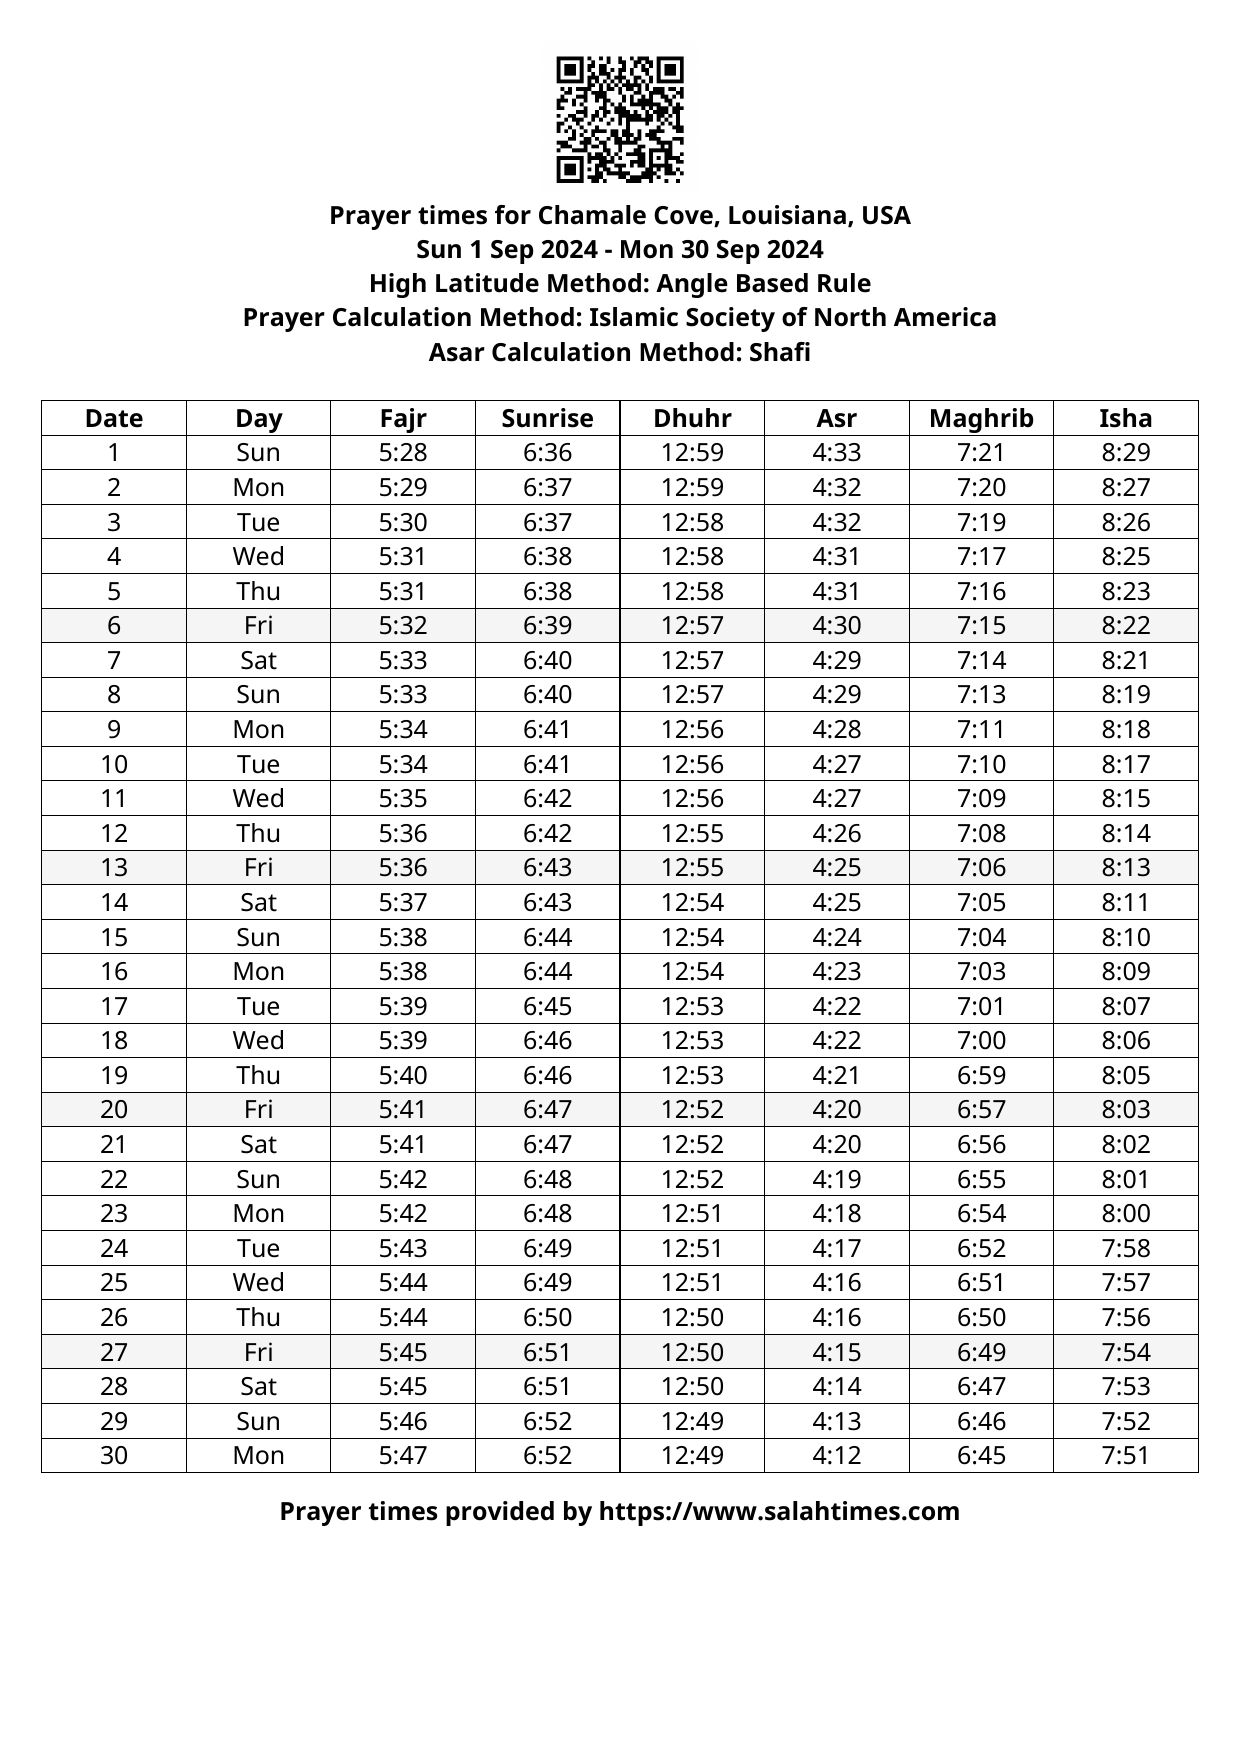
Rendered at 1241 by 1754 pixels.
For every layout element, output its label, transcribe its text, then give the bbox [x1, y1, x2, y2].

table_cell 4:33 [765, 436, 909, 469]
table_cell 5:32 [331, 609, 475, 642]
table_cell 4:32 [765, 470, 909, 504]
table_cell 12:55 [621, 816, 764, 849]
table_cell 7 [42, 643, 186, 677]
table_cell 7:21 [910, 436, 1053, 469]
table_cell Mon [187, 1439, 330, 1472]
table_cell 4:31 [765, 539, 909, 573]
table_cell 7:58 [1054, 1231, 1198, 1264]
table_cell 8:17 [1054, 747, 1198, 780]
table_cell 6:45 [910, 1439, 1053, 1472]
table_cell 8:23 [1054, 574, 1198, 607]
table_cell 8:15 [1054, 781, 1198, 815]
table_cell 5:41 [331, 1127, 475, 1161]
table_cell 5:45 [331, 1335, 475, 1368]
table_cell 12:56 [621, 747, 764, 780]
table_cell 7:53 [1054, 1369, 1198, 1403]
table_cell 6:37 [476, 470, 619, 504]
table_cell 2 [42, 470, 186, 504]
table_cell 6:41 [476, 712, 619, 746]
table_cell 6:50 [476, 1300, 619, 1334]
table_cell 4:14 [765, 1369, 909, 1403]
table_cell Fri [187, 609, 330, 642]
table_cell Sat [187, 1369, 330, 1403]
table_cell 18 [42, 1024, 186, 1057]
table_cell 5:34 [331, 712, 475, 746]
table_header Sunrise [476, 401, 619, 434]
table_cell Sat [187, 643, 330, 677]
table_cell 5 [42, 574, 186, 607]
table_cell Tue [187, 1231, 330, 1264]
table_cell 12:58 [621, 539, 764, 573]
table_cell 6:50 [910, 1300, 1053, 1334]
table_cell Sat [187, 1127, 330, 1161]
table_cell 7:08 [910, 816, 1053, 849]
table_cell 5:37 [331, 885, 475, 919]
table_cell 15 [42, 920, 186, 953]
table_cell 6:46 [476, 1058, 619, 1092]
table_header Isha [1054, 401, 1198, 434]
table_cell 30 [42, 1439, 186, 1472]
table_cell 7:54 [1054, 1335, 1198, 1368]
table_cell 5:39 [331, 1024, 475, 1057]
table_cell 5:45 [331, 1369, 475, 1403]
table_cell 29 [42, 1404, 186, 1437]
table_cell 7:03 [910, 954, 1053, 988]
table_cell 5:31 [331, 539, 475, 573]
table_cell Wed [187, 1024, 330, 1057]
table_cell 5:44 [331, 1300, 475, 1334]
table_cell 12:49 [621, 1404, 764, 1437]
table_cell Tue [187, 989, 330, 1022]
table_cell 12:57 [621, 643, 764, 677]
table_cell 22 [42, 1162, 186, 1195]
table_cell 4:24 [765, 920, 909, 953]
table_cell 23 [42, 1196, 186, 1230]
table_cell 4:20 [765, 1093, 909, 1126]
table_cell 9 [42, 712, 186, 746]
text High Latitude Method: Angle Based Rule [42, 266, 1198, 300]
table_cell 12:51 [621, 1231, 764, 1264]
table_cell 12:53 [621, 1024, 764, 1057]
table_cell 6:41 [476, 747, 619, 780]
text Prayer times for Chamale Cove, Louisiana, USA [42, 198, 1198, 232]
table_cell 28 [42, 1369, 186, 1403]
table_cell 8:19 [1054, 678, 1198, 711]
table_cell 5:29 [331, 470, 475, 504]
table_cell 8:07 [1054, 989, 1198, 1022]
table_cell 4:16 [765, 1300, 909, 1334]
table_cell 6 [42, 609, 186, 642]
table_cell 12:56 [621, 781, 764, 815]
table_cell 5:43 [331, 1231, 475, 1264]
table_cell 5:33 [331, 678, 475, 711]
table_cell 12:58 [621, 505, 764, 538]
table_header Fajr [331, 401, 475, 434]
table_cell 7:01 [910, 989, 1053, 1022]
table_cell 5:35 [331, 781, 475, 815]
table_cell 8:05 [1054, 1058, 1198, 1092]
table_cell 4 [42, 539, 186, 573]
table_cell 8:25 [1054, 539, 1198, 573]
table_cell 6:55 [910, 1162, 1053, 1195]
table_cell 8:03 [1054, 1093, 1198, 1126]
table_cell 7:52 [1054, 1404, 1198, 1437]
table_cell 14 [42, 885, 186, 919]
table_cell 12:56 [621, 712, 764, 746]
table_cell 7:57 [1054, 1266, 1198, 1299]
table_cell 7:20 [910, 470, 1053, 504]
table_header Date [42, 401, 186, 434]
table_cell 5:34 [331, 747, 475, 780]
table_cell 3 [42, 505, 186, 538]
table_cell Mon [187, 1196, 330, 1230]
table_cell 4:26 [765, 816, 909, 849]
table_cell 12:52 [621, 1162, 764, 1195]
table_cell Thu [187, 574, 330, 607]
table_cell 12:54 [621, 885, 764, 919]
table_header Asr [765, 401, 909, 434]
table_cell 6:37 [476, 505, 619, 538]
table_cell 5:28 [331, 436, 475, 469]
table_cell 4:29 [765, 678, 909, 711]
table_cell 8:10 [1054, 920, 1198, 953]
table_cell 7:56 [1054, 1300, 1198, 1334]
table_cell 6:42 [476, 816, 619, 849]
table_cell 5:33 [331, 643, 475, 677]
table_cell 8:13 [1054, 851, 1198, 884]
table_cell 6:47 [476, 1127, 619, 1161]
table_cell 6:47 [476, 1093, 619, 1126]
table_cell 6:54 [910, 1196, 1053, 1230]
table_cell 8:29 [1054, 436, 1198, 469]
table_cell 4:25 [765, 851, 909, 884]
table_cell Fri [187, 1093, 330, 1126]
table_cell 12:50 [621, 1369, 764, 1403]
table_cell 12:50 [621, 1300, 764, 1334]
table_cell 12:52 [621, 1093, 764, 1126]
table_cell 12:59 [621, 470, 764, 504]
table_cell 5:36 [331, 851, 475, 884]
table_cell 12:53 [621, 1058, 764, 1092]
table_cell 8:02 [1054, 1127, 1198, 1161]
table_cell 6:45 [476, 989, 619, 1022]
table_cell 8:21 [1054, 643, 1198, 677]
table_cell 6:56 [910, 1127, 1053, 1161]
table_cell 5:40 [331, 1058, 475, 1092]
table_cell 7:19 [910, 505, 1053, 538]
table_cell 6:46 [476, 1024, 619, 1057]
table_cell 5:42 [331, 1196, 475, 1230]
table_cell 12:53 [621, 989, 764, 1022]
table_cell 8:00 [1054, 1196, 1198, 1230]
table_cell 12 [42, 816, 186, 849]
table_cell 6:52 [476, 1404, 619, 1437]
table_cell 4:18 [765, 1196, 909, 1230]
table_cell 8 [42, 678, 186, 711]
table_cell 6:44 [476, 954, 619, 988]
table_cell 5:46 [331, 1404, 475, 1437]
table_cell Fri [187, 851, 330, 884]
table_cell 4:23 [765, 954, 909, 988]
table_cell 12:54 [621, 920, 764, 953]
table_cell 6:49 [476, 1231, 619, 1264]
table_cell 6:40 [476, 643, 619, 677]
table_cell 7:14 [910, 643, 1053, 677]
table_cell 12:54 [621, 954, 764, 988]
table_cell 6:49 [476, 1266, 619, 1299]
table_cell 12:49 [621, 1439, 764, 1472]
table_cell Wed [187, 1266, 330, 1299]
table_cell 5:38 [331, 920, 475, 953]
table_cell Mon [187, 954, 330, 988]
table_cell 6:36 [476, 436, 619, 469]
table_cell 7:05 [910, 885, 1053, 919]
table_cell 4:32 [765, 505, 909, 538]
text Sun 1 Sep 2024 - Mon 30 Sep 2024 [42, 232, 1198, 266]
table_cell Mon [187, 470, 330, 504]
table_cell 19 [42, 1058, 186, 1092]
table_cell Sun [187, 920, 330, 953]
table_cell 6:43 [476, 885, 619, 919]
table_cell 6:43 [476, 851, 619, 884]
table_cell 26 [42, 1300, 186, 1334]
table_cell 4:27 [765, 781, 909, 815]
table_cell 12:55 [621, 851, 764, 884]
table_cell 7:04 [910, 920, 1053, 953]
table_cell 4:22 [765, 989, 909, 1022]
table_cell 5:36 [331, 816, 475, 849]
table_cell 4:27 [765, 747, 909, 780]
table_cell 6:52 [476, 1439, 619, 1472]
table_cell 7:09 [910, 781, 1053, 815]
table_cell 7:11 [910, 712, 1053, 746]
text Prayer times provided by https://www.salahtimes.com [42, 1494, 1198, 1528]
table_cell 25 [42, 1266, 186, 1299]
table_cell 6:46 [910, 1404, 1053, 1437]
table_cell 6:38 [476, 574, 619, 607]
table_cell 4:30 [765, 609, 909, 642]
table_cell 12:51 [621, 1196, 764, 1230]
table_cell 6:57 [910, 1093, 1053, 1126]
table_cell 6:51 [476, 1369, 619, 1403]
table_cell Sun [187, 1162, 330, 1195]
table_cell 21 [42, 1127, 186, 1161]
table_cell 8:26 [1054, 505, 1198, 538]
table_cell Wed [187, 781, 330, 815]
table_cell 4:21 [765, 1058, 909, 1092]
table_cell 6:38 [476, 539, 619, 573]
table_cell 4:20 [765, 1127, 909, 1161]
table_cell 6:42 [476, 781, 619, 815]
table_cell 27 [42, 1335, 186, 1368]
table_cell 12:57 [621, 609, 764, 642]
table_cell 4:17 [765, 1231, 909, 1264]
table_cell 5:47 [331, 1439, 475, 1472]
table_cell 8:14 [1054, 816, 1198, 849]
table_cell 6:51 [910, 1266, 1053, 1299]
table_cell 4:25 [765, 885, 909, 919]
table_cell 5:41 [331, 1093, 475, 1126]
table_cell 7:15 [910, 609, 1053, 642]
table_cell 7:51 [1054, 1439, 1198, 1472]
picture [542, 41, 699, 198]
table_cell 4:22 [765, 1024, 909, 1057]
table_cell 12:59 [621, 436, 764, 469]
table_cell 4:29 [765, 643, 909, 677]
table_cell 5:44 [331, 1266, 475, 1299]
table_cell 7:13 [910, 678, 1053, 711]
table_cell 24 [42, 1231, 186, 1264]
table_cell Sun [187, 678, 330, 711]
table_cell 6:47 [910, 1369, 1053, 1403]
table_cell 8:11 [1054, 885, 1198, 919]
table_cell 4:19 [765, 1162, 909, 1195]
table_cell 17 [42, 989, 186, 1022]
table_cell 7:06 [910, 851, 1053, 884]
table_cell 4:12 [765, 1439, 909, 1472]
table_cell 12:52 [621, 1127, 764, 1161]
text Prayer Calculation Method: Islamic Society of North America [42, 300, 1198, 334]
table_cell 4:31 [765, 574, 909, 607]
table_header Dhuhr [621, 401, 764, 434]
table_cell 5:31 [331, 574, 475, 607]
table_cell Mon [187, 712, 330, 746]
table_cell 8:06 [1054, 1024, 1198, 1057]
table_cell Wed [187, 539, 330, 573]
table_cell Tue [187, 747, 330, 780]
table_cell 12:51 [621, 1266, 764, 1299]
table_cell Thu [187, 1058, 330, 1092]
table_cell 6:49 [910, 1335, 1053, 1368]
table_cell 6:48 [476, 1162, 619, 1195]
table_cell 7:16 [910, 574, 1053, 607]
table_cell 12:50 [621, 1335, 764, 1368]
table_cell Thu [187, 816, 330, 849]
table_cell Tue [187, 505, 330, 538]
table_cell 4:15 [765, 1335, 909, 1368]
table_cell 6:51 [476, 1335, 619, 1368]
table_cell 20 [42, 1093, 186, 1126]
table_cell 6:39 [476, 609, 619, 642]
table_cell Sat [187, 885, 330, 919]
table_cell 7:17 [910, 539, 1053, 573]
table_cell 1 [42, 436, 186, 469]
table_header Maghrib [910, 401, 1053, 434]
table_cell 5:38 [331, 954, 475, 988]
table_cell 5:42 [331, 1162, 475, 1195]
table_cell 4:16 [765, 1266, 909, 1299]
table_cell Sun [187, 436, 330, 469]
table_cell 16 [42, 954, 186, 988]
table_cell 8:18 [1054, 712, 1198, 746]
table_cell 10 [42, 747, 186, 780]
table_cell 7:10 [910, 747, 1053, 780]
table_cell Thu [187, 1300, 330, 1334]
table_cell 6:40 [476, 678, 619, 711]
table_cell 4:13 [765, 1404, 909, 1437]
table_cell 6:44 [476, 920, 619, 953]
table_cell 5:39 [331, 989, 475, 1022]
table_cell 12:57 [621, 678, 764, 711]
table_cell 6:48 [476, 1196, 619, 1230]
table_cell 8:01 [1054, 1162, 1198, 1195]
table_cell 6:59 [910, 1058, 1053, 1092]
table_cell 12:58 [621, 574, 764, 607]
table_cell 7:00 [910, 1024, 1053, 1057]
table_cell 6:52 [910, 1231, 1053, 1264]
table_cell 13 [42, 851, 186, 884]
table_cell 8:22 [1054, 609, 1198, 642]
table_cell 8:09 [1054, 954, 1198, 988]
table_cell Sun [187, 1404, 330, 1437]
table_cell 4:28 [765, 712, 909, 746]
table_header Day [187, 401, 330, 434]
table_cell 8:27 [1054, 470, 1198, 504]
table_cell 5:30 [331, 505, 475, 538]
table_cell Fri [187, 1335, 330, 1368]
table_cell 11 [42, 781, 186, 815]
text Asar Calculation Method: Shafi [42, 334, 1198, 368]
